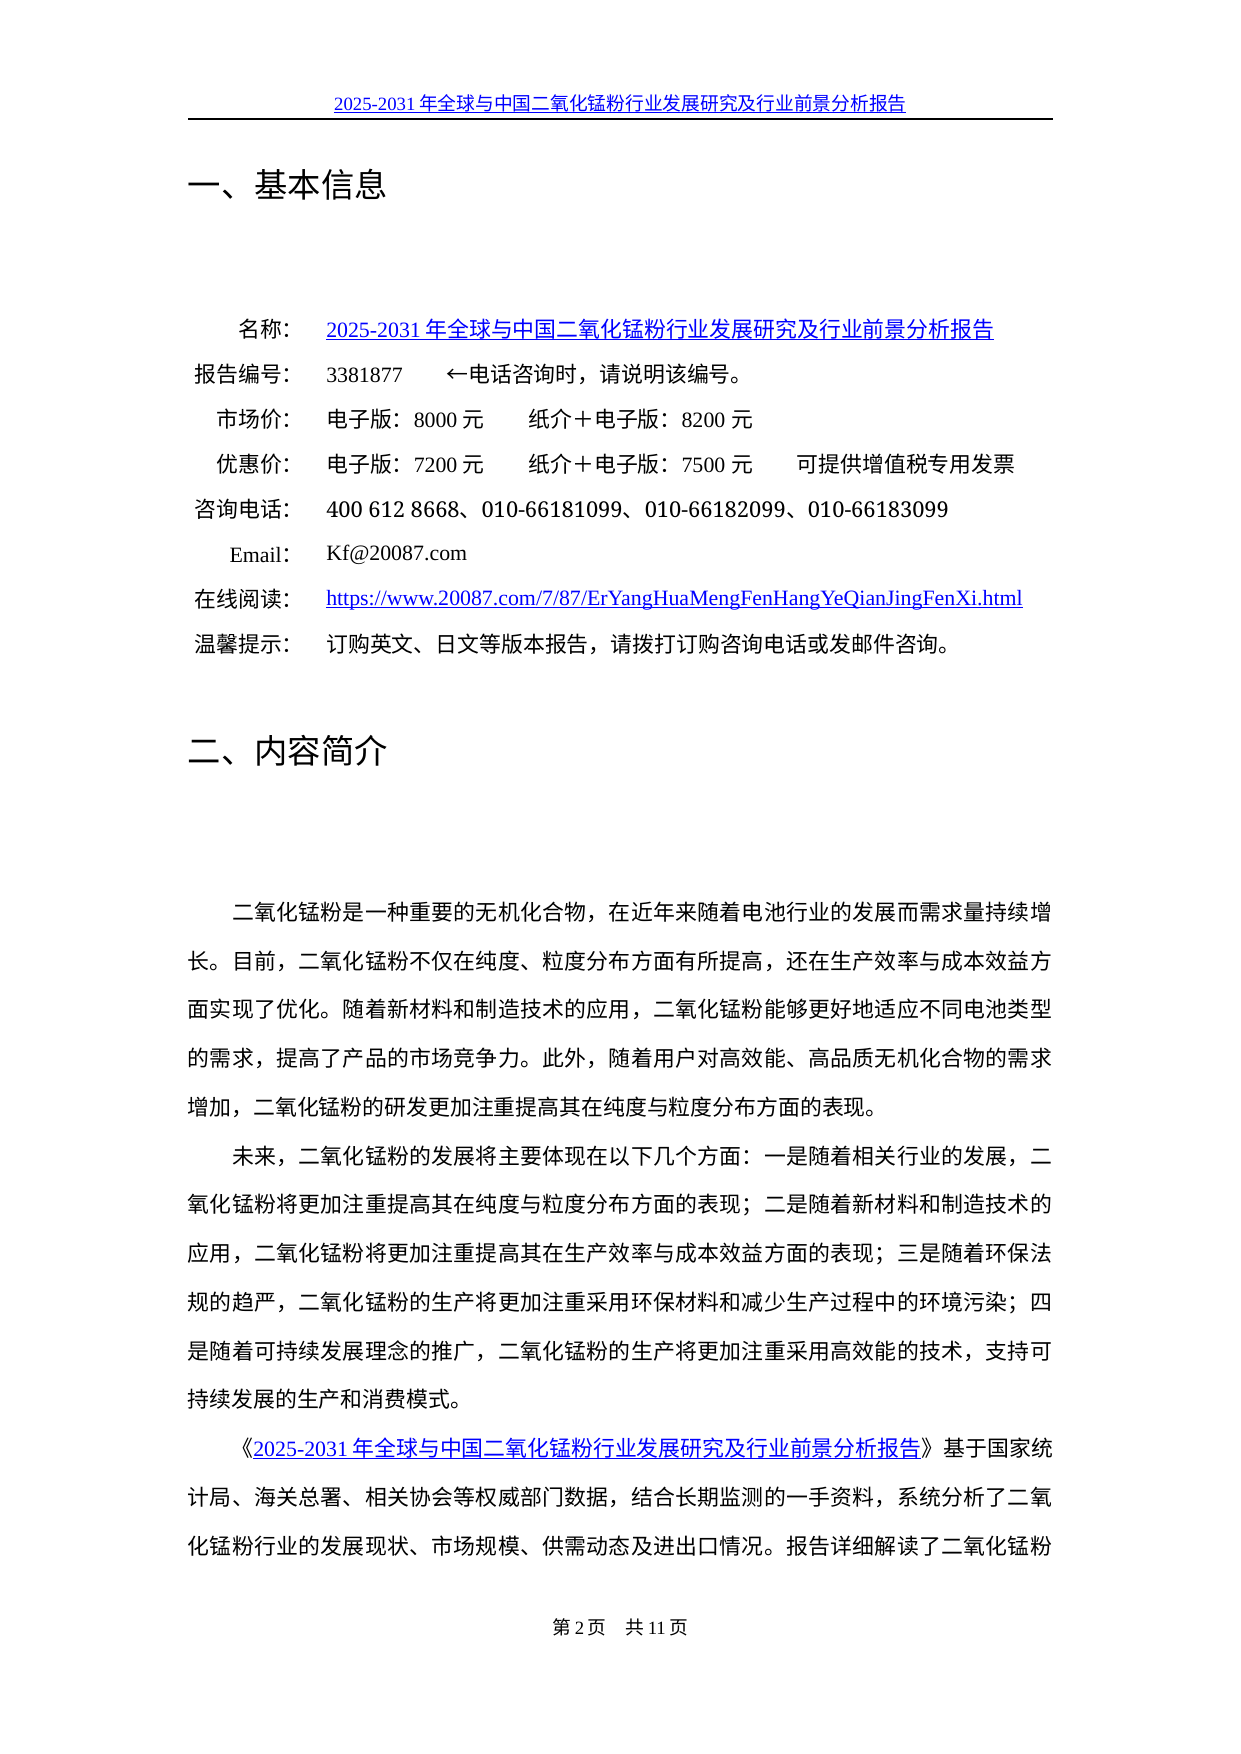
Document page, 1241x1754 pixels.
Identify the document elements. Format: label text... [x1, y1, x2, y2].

table_cell 市场价： [167, 402, 315, 447]
table_header 2025-2031年全球与中国二氧化锰粉行业发展研究及行业前景分析报告 [315, 312, 1073, 357]
table_cell 咨询电话： [167, 492, 315, 537]
table_cell 订购英文、日文等版本报告，请拨打订购咨询电话或发邮件咨询。 [315, 627, 1073, 672]
table_cell [315, 582, 1073, 627]
title 一、基本信息 [187, 150, 1053, 215]
table_cell 温馨提示： [167, 627, 315, 672]
table_cell 报告编号： [167, 357, 315, 402]
table_cell 电子版：8000 元 纸介＋电子版：8200 元 [315, 402, 1073, 447]
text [187, 894, 1053, 1561]
table_cell 3381877 ←电话咨询时，请说明该编号。 [315, 357, 1073, 402]
table_cell 电子版：7200 元 纸介＋电子版：7500 元 可提供增值税专用发票 [315, 447, 1073, 492]
table_cell Kf@20087.com [315, 537, 1073, 582]
title 二、内容简介 [187, 717, 1053, 782]
table_cell 优惠价： [167, 447, 315, 492]
table_header 名称： [167, 312, 315, 357]
table_cell 在线阅读： [167, 582, 315, 627]
table_cell Email： [167, 537, 315, 582]
table_cell 400 612 8668、010-66181099、010-66182099、010-66183099 [315, 492, 1073, 537]
